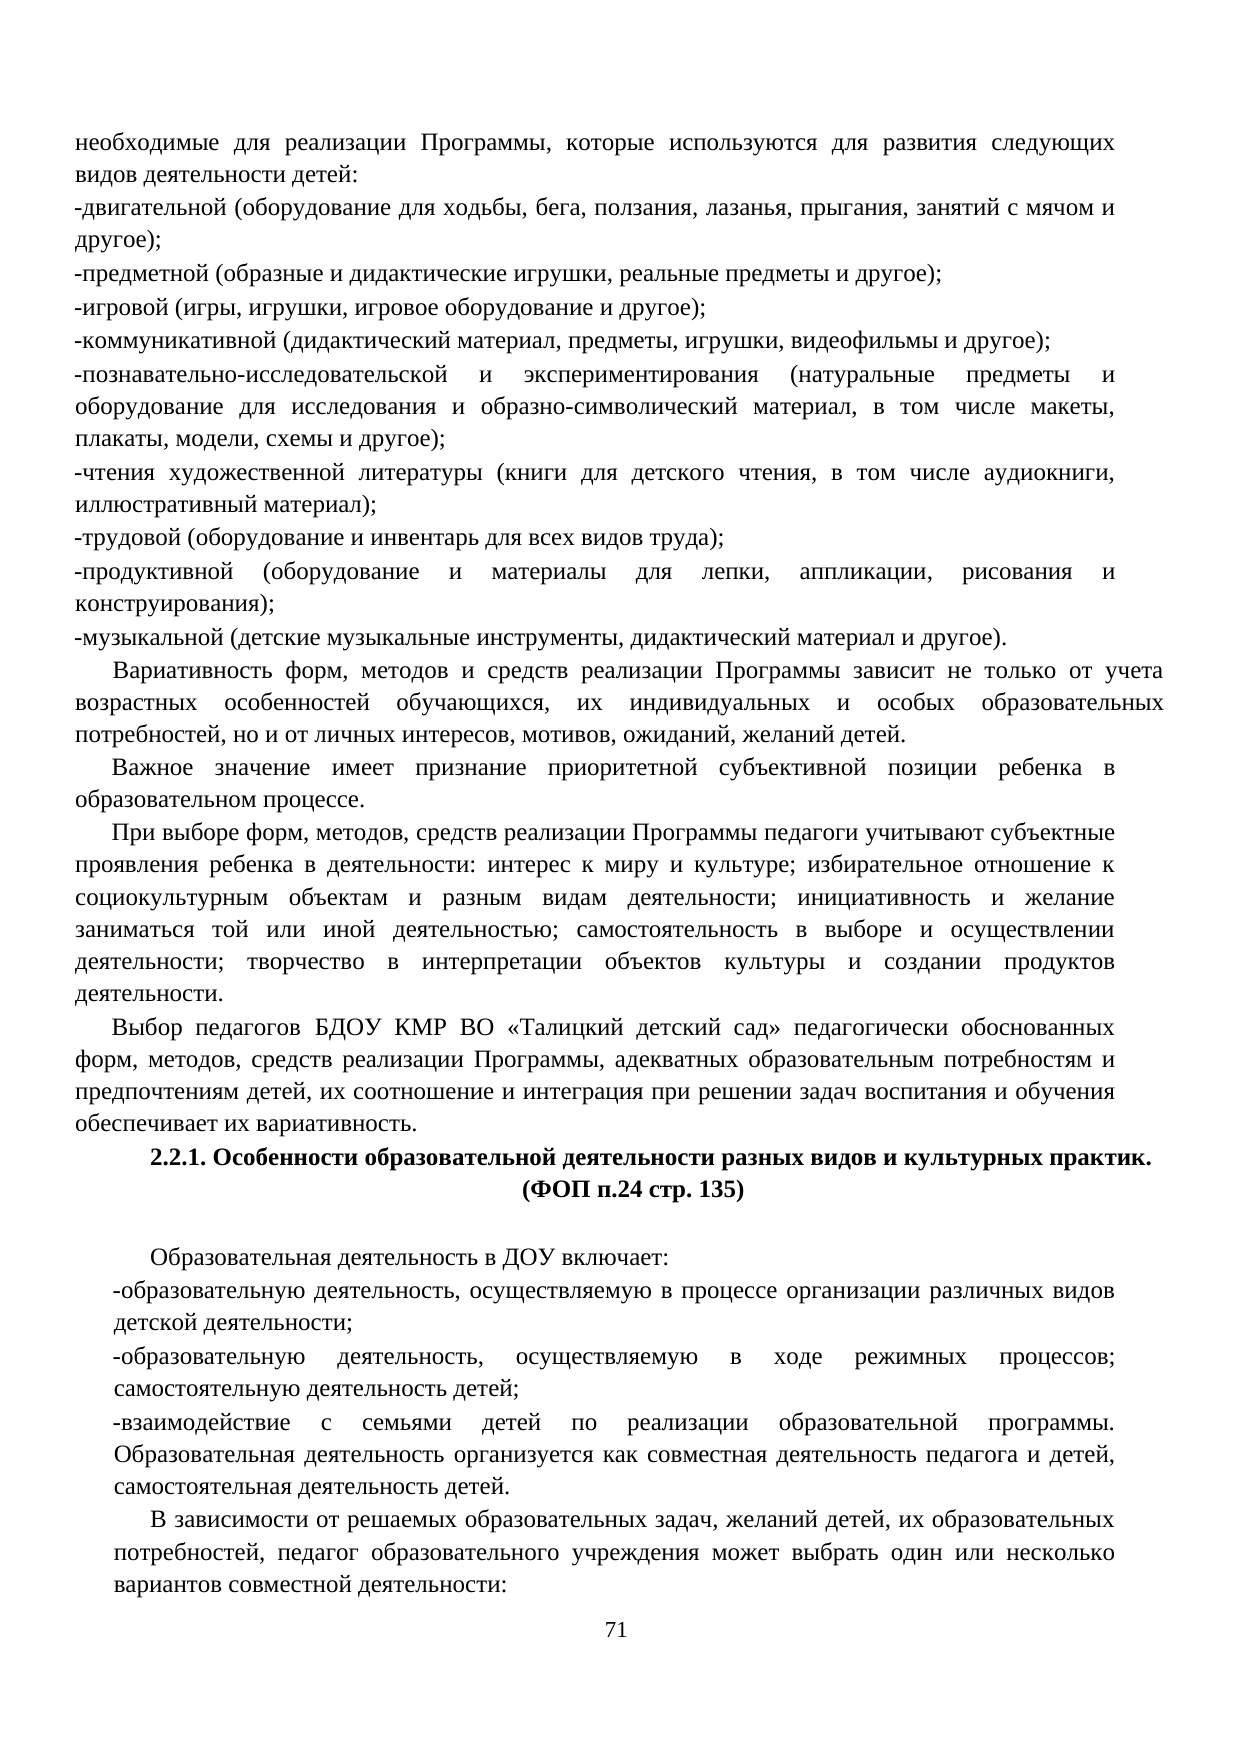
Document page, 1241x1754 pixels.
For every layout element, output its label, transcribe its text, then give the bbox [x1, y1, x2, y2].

text -чтения художественной литературы (книги для детского чтения, в том числе аудиокниги, иллюстративный материал); [74, 457, 1116, 517]
text Выбор педагогов БДОУ КМР ВО «Талицкий детский сад» педагогически обоснованных форм, методов, средств реализации Программы, адекватных образовательным потребностям и предпочтениям детей, их соотношение и интеграция при решении задач воспитания и обучения обеспечивает их вариативность. [75, 1012, 1116, 1137]
text 2.2.1. Особенности образовательной деятельности разных видов и культурных практик. [137, 1142, 1165, 1171]
text Важное значение имеет признание приоритетной субъективной позиции ребенка в образовательном процессе. [75, 752, 1116, 813]
text (ФОП п.24 стр. 135) [113, 1174, 1116, 1203]
text При выборе форм, методов, средств реализации Программы педагоги учитывают субъектные проявления ребенка в деятельности: интерес к миру и культуре; избирательное отношение к социокультурным объектам и разным видам деятельности; инициативность и желание заниматься той или иной деятельностью; самостоятельность в выборе и осуществлении деятельности; творчество в интерпретации объектов культуры и создании продуктов деятельности. [75, 817, 1116, 1007]
text -коммуникативной (дидактический материал, предметы, игрушки, видеофильмы и другое); [74, 325, 1116, 354]
text -двигательной (оборудование для ходьбы, бега, ползания, лазанья, прыгания, занятий с мячом и другое); [74, 192, 1116, 253]
text -трудовой (оборудование и инвентарь для всех видов труда); [74, 522, 1116, 551]
text Образовательная деятельность в ДОУ включает: [113, 1242, 1116, 1270]
text В зависимости от решаемых образовательных задач, желаний детей, их образовательных потребностей, педагог образовательного учреждения может выбрать один или несколько вариантов совместной деятельности: [113, 1504, 1116, 1598]
text Вариативность форм, методов и средств реализации Программы зависит не только от учета возрастных особенностей обучающихся, их индивидуальных и особых образовательных потребностей, но и от личных интересов, мотивов, ожиданий, желаний детей. [75, 655, 1165, 748]
text -предметной (образные и дидактические игрушки, реальные предметы и другое); [74, 258, 1116, 287]
text -познавательно-исследовательской и экспериментирования (натуральные предметы и оборудование для исследования и образно-символический материал, в том числе макеты, плакаты, модели, схемы и другое); [74, 359, 1116, 452]
text -образовательную деятельность, осуществляемую в ходе режимных процессов; самостоятельную деятельность детей; [112, 1341, 1116, 1402]
text -игровой (игры, игрушки, игровое оборудование и другое); [74, 292, 1116, 320]
text -музыкальной (детские музыкальные инструменты, дидактический материал и другое). [74, 622, 1165, 650]
text -взаимодействие с семьями детей по реализации образовательной программы. Образовательная деятельность организуется как совместная деятельность педагога и детей, самостоятельная деятельность детей. [112, 1407, 1116, 1500]
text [75, 127, 1116, 187]
text -продуктивной (оборудование и материалы для лепки, аппликации, рисования и конструирования); [74, 556, 1116, 617]
text -образовательную деятельность, осуществляемую в процессе организации различных видов детской деятельности; [112, 1275, 1116, 1336]
